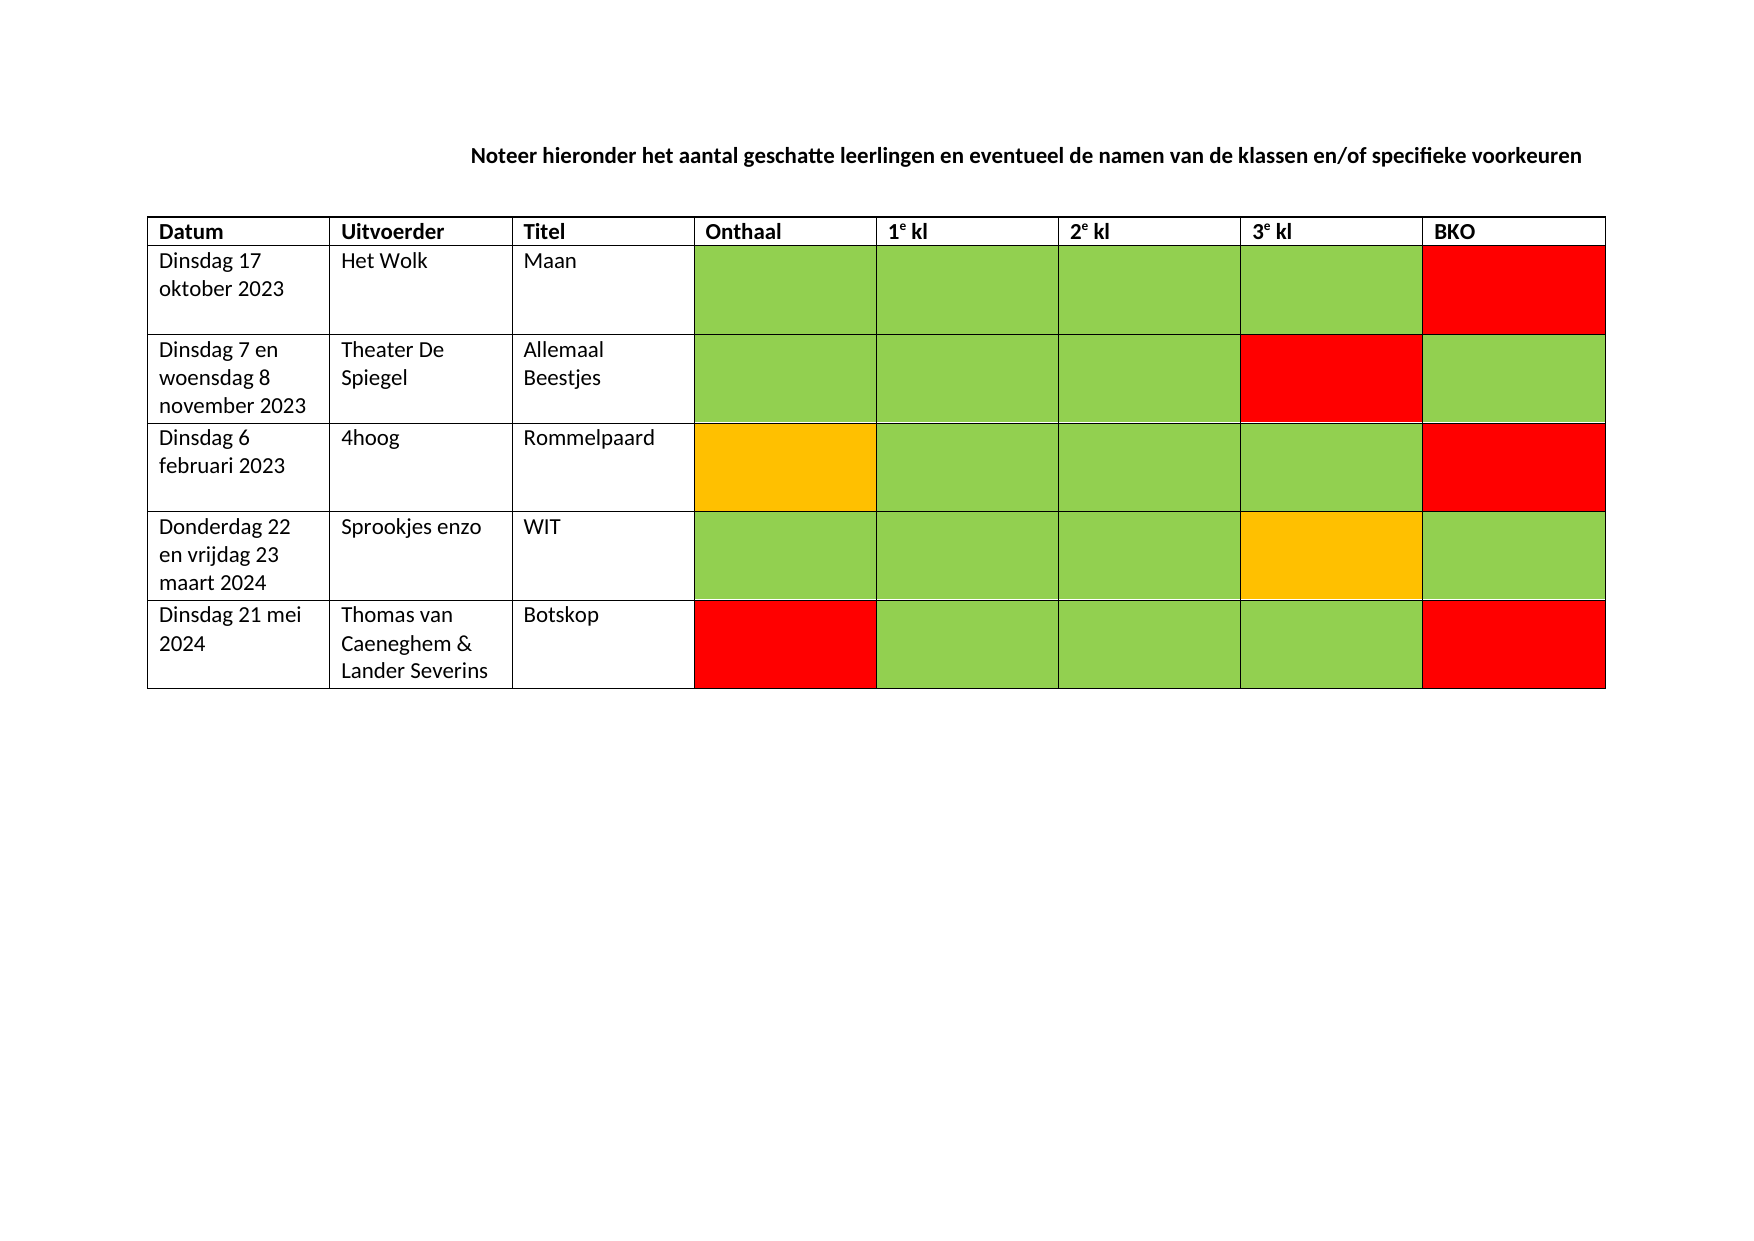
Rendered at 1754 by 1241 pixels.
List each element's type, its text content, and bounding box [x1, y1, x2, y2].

table_cell [1241, 335, 1422, 422]
table_cell Theater De Spiegel [330, 335, 512, 422]
table_cell [1059, 601, 1240, 688]
table_cell Dinsdag 7 en woensdag 8 november 2023 [148, 335, 329, 422]
table_cell [1423, 246, 1605, 334]
table_cell [877, 512, 1058, 599]
table_cell Thomas van Caeneghem & Lander Severins [330, 601, 512, 688]
table_cell Sprookjes enzo [330, 512, 512, 599]
table_cell Donderdag 22 en vrijdag 23 maart 2024 [148, 512, 329, 599]
table_cell [877, 601, 1058, 688]
table_cell Botskop [513, 601, 694, 688]
table_cell [1423, 335, 1605, 422]
table_cell [695, 335, 876, 422]
table_cell [1423, 512, 1605, 599]
table_cell [877, 246, 1058, 334]
table_header 3e kl [1241, 218, 1422, 245]
table_header Onthaal [695, 218, 876, 245]
table_cell [1059, 424, 1240, 511]
table_header BKO [1423, 218, 1605, 245]
table_cell [1241, 512, 1422, 599]
table_cell [695, 246, 876, 334]
table_cell [1059, 512, 1240, 599]
table_cell [1241, 246, 1422, 334]
table_cell [695, 512, 876, 599]
table_cell WIT [513, 512, 694, 599]
table_cell [695, 424, 876, 511]
table_header Datum [148, 218, 329, 245]
table_cell Allemaal Beestjes [513, 335, 694, 422]
table_cell Rommelpaard [513, 424, 694, 511]
table_cell [1059, 335, 1240, 422]
table_cell [1423, 601, 1605, 688]
table_cell Maan [513, 246, 694, 334]
table_cell Het Wolk [330, 246, 512, 334]
table_header Titel [513, 218, 694, 245]
table_cell Dinsdag 21 mei 2024 [148, 601, 329, 688]
table_cell Dinsdag 6 februari 2023 [148, 424, 329, 511]
table_cell [1241, 424, 1422, 511]
table_header 2e kl [1059, 218, 1240, 245]
table_cell [877, 335, 1058, 422]
table_header 1e kl [877, 218, 1058, 245]
table_cell [877, 424, 1058, 511]
table_cell [1241, 601, 1422, 688]
table_header Uitvoerder [330, 218, 512, 245]
table_cell [1423, 424, 1605, 511]
table_cell Dinsdag 17 oktober 2023 [148, 246, 329, 334]
table_cell 4hoog [330, 424, 512, 511]
table_cell [695, 601, 876, 688]
table_cell [1059, 246, 1240, 334]
